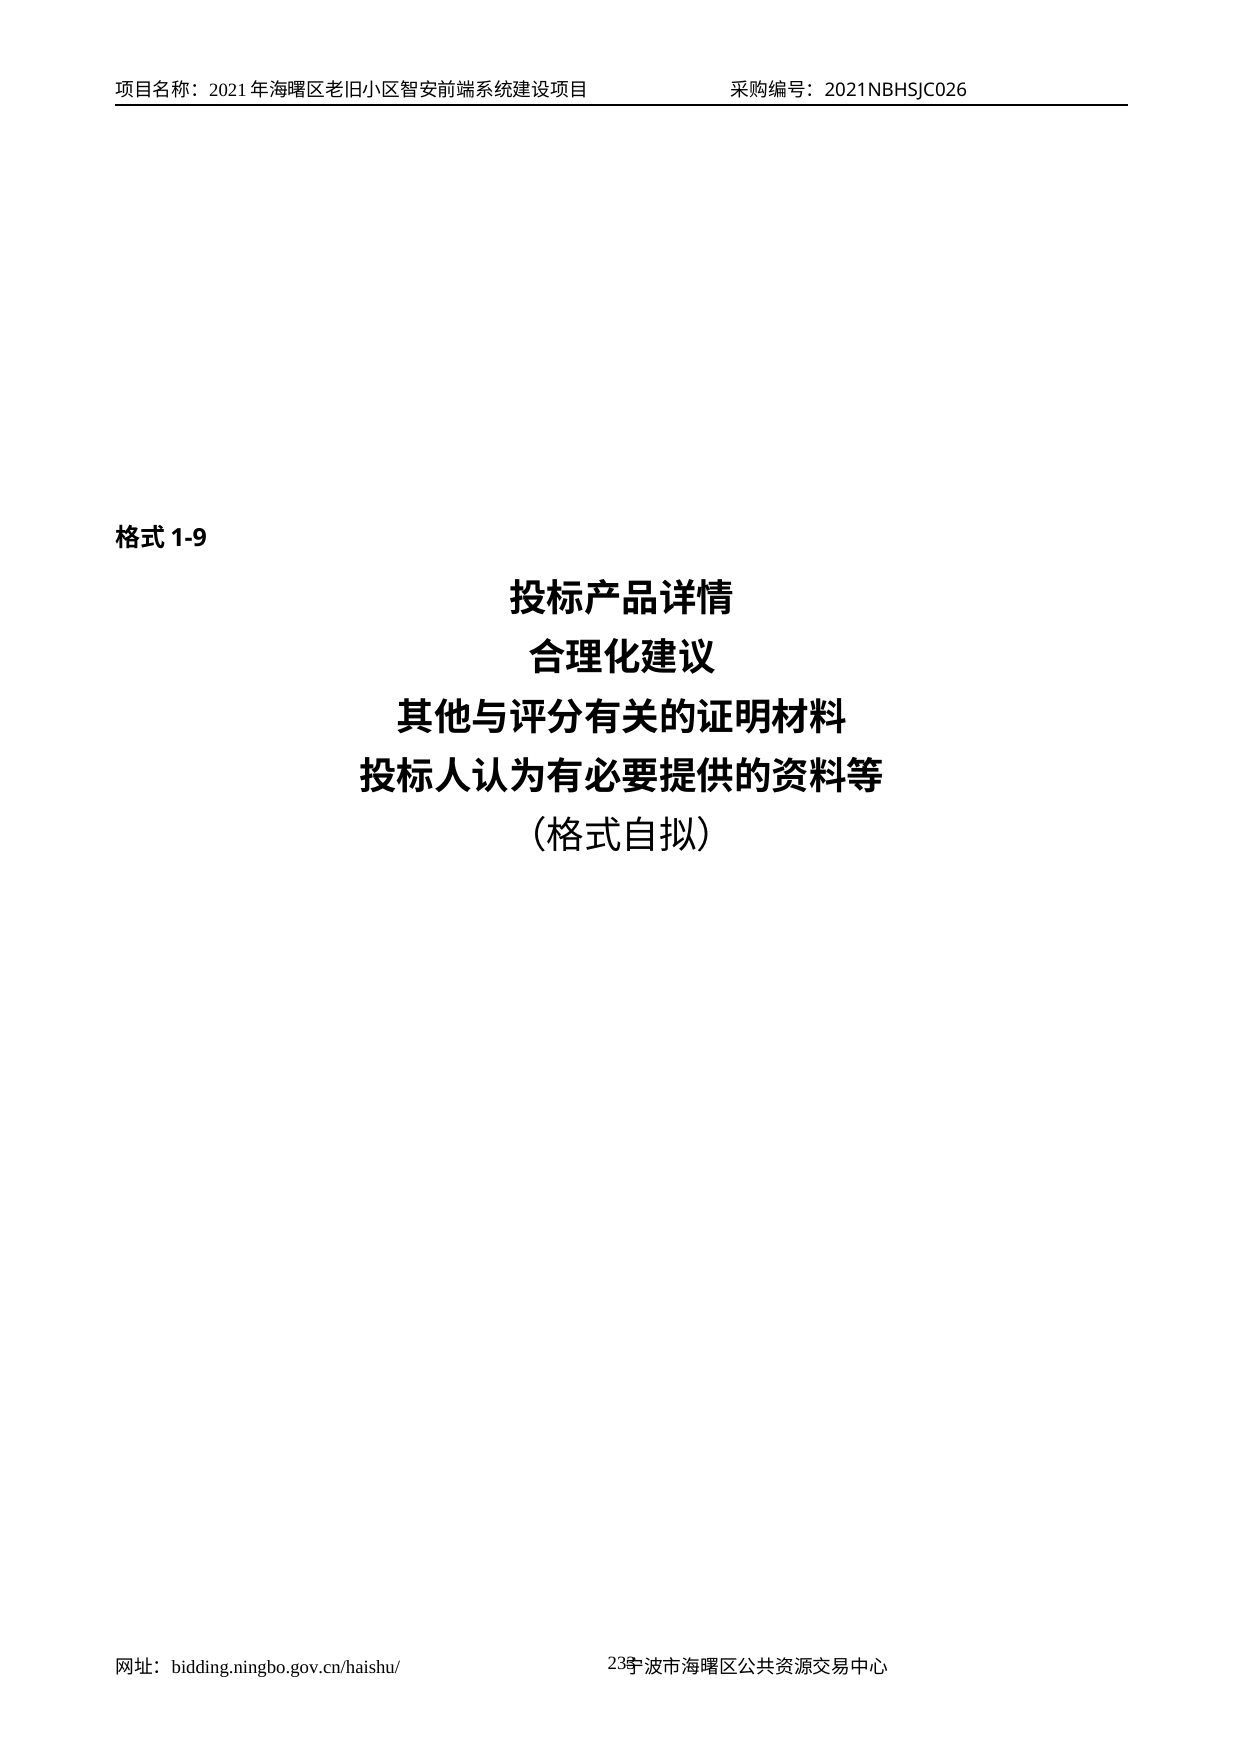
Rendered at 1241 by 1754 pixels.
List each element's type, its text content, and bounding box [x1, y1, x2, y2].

text 其他与评分有关的证明材料 [115, 684, 1128, 743]
text 投标产品详情 [115, 565, 1128, 624]
text 投标人认为有必要提供的资料等 [115, 743, 1128, 803]
text （格式自拟） [115, 803, 1128, 862]
text 格式1-9 [115, 506, 1128, 565]
text 合理化建议 [115, 624, 1128, 684]
